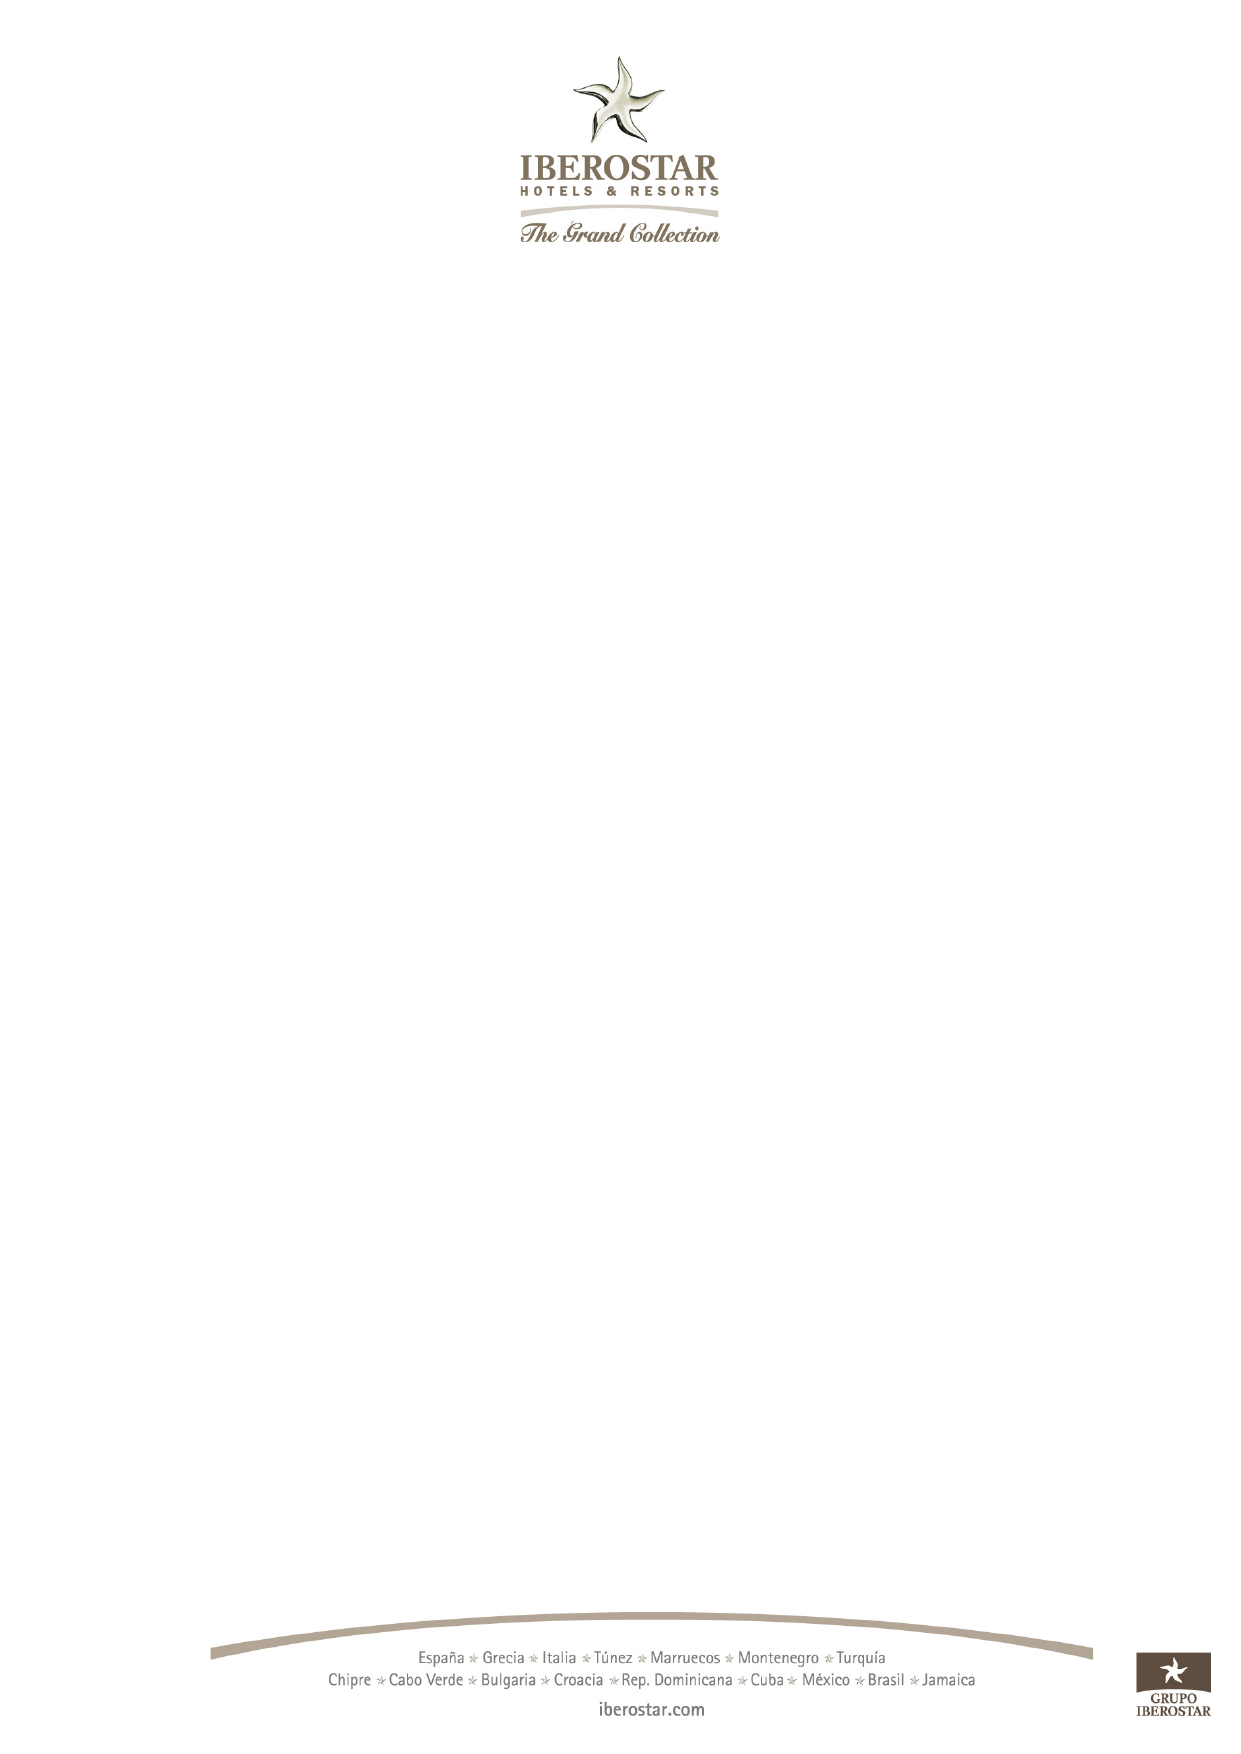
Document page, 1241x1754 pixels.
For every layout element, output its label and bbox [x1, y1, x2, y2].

picture [133, 1612, 1241, 1719]
picture [520, 56, 721, 242]
